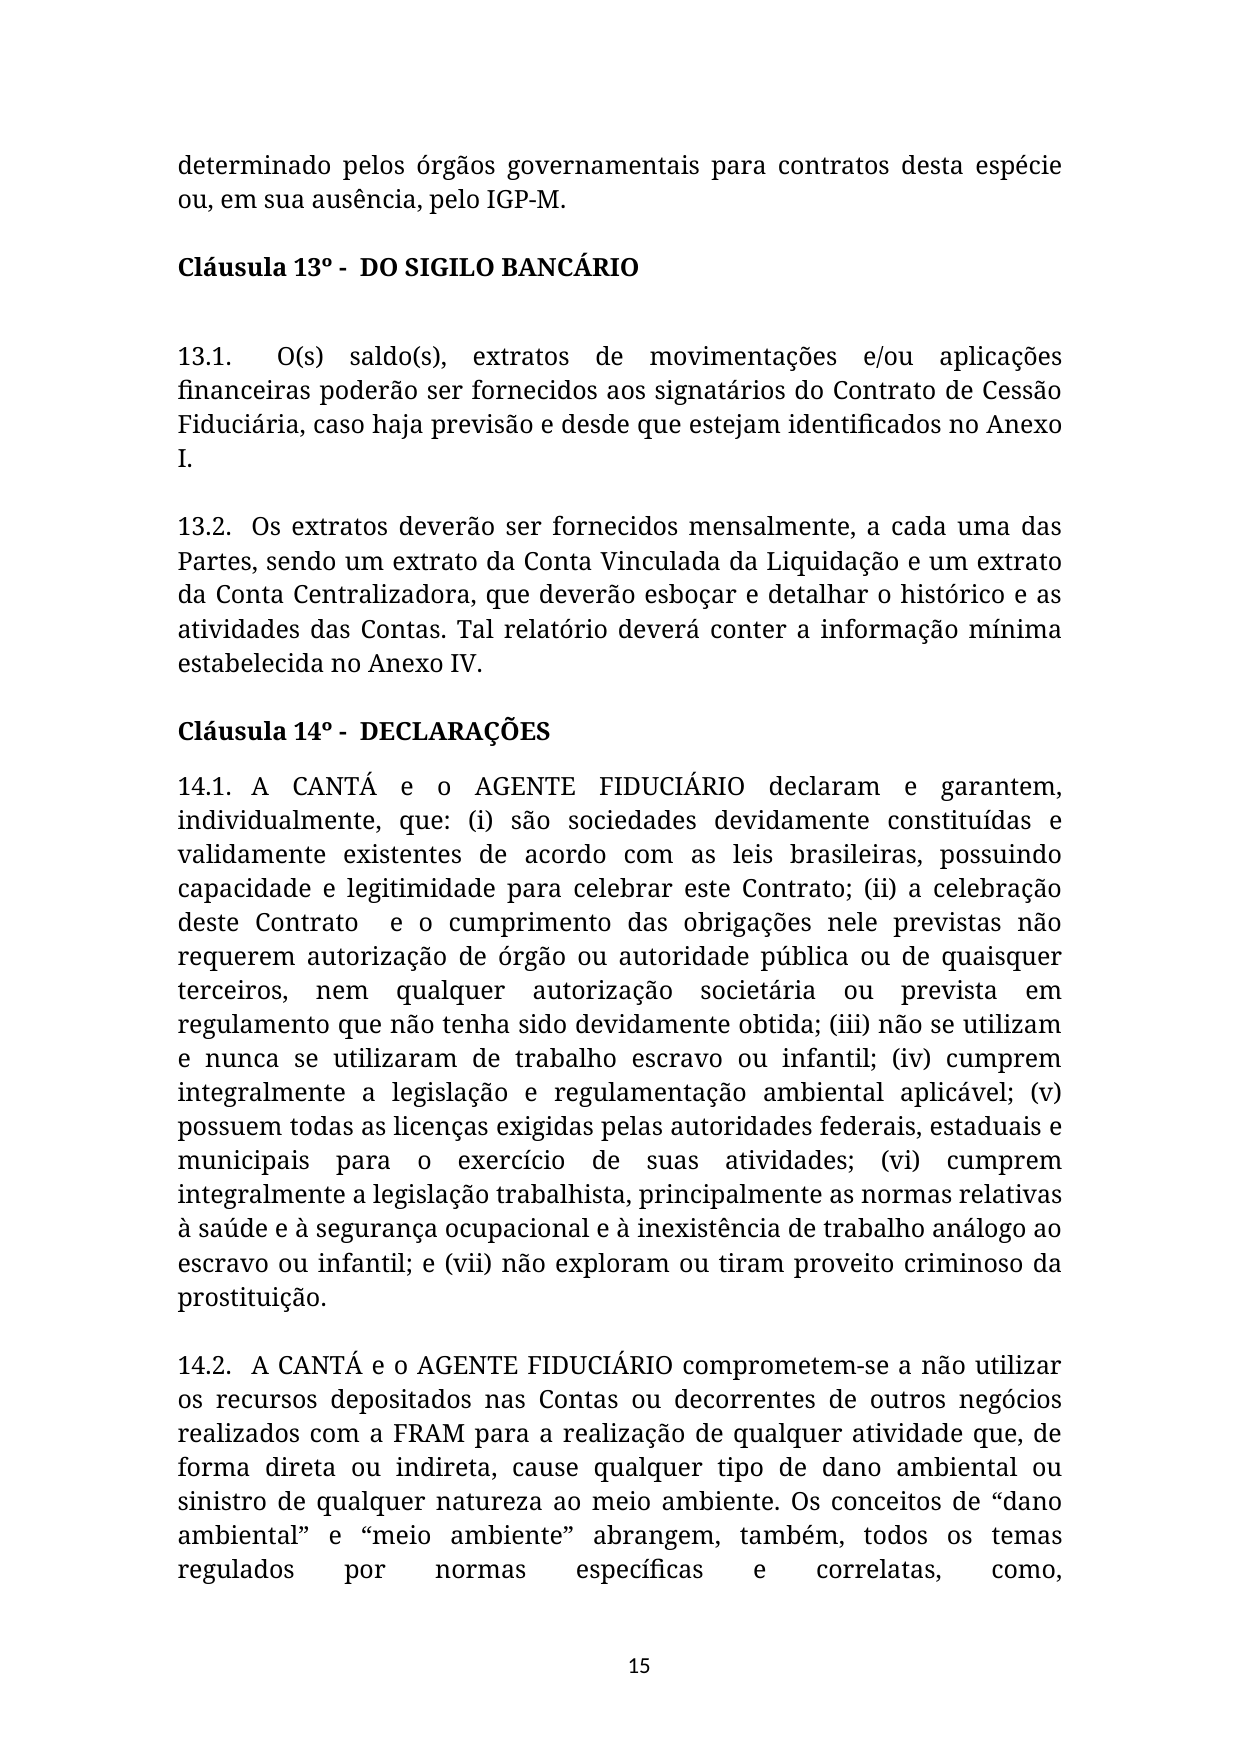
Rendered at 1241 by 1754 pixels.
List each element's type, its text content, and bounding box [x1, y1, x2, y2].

list DO SIGILO BANCÁRIO [177, 250, 1063, 284]
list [177, 148, 1063, 216]
list O(s) saldo(s), extratos de movimentações e/ou aplicações financeiras poderão ser fornecidos aos signatários do Contrato de Cessão Fiduciária, caso haja previsão e desde que estejam identificados no Anexo I. [177, 339, 1063, 475]
list DECLARAÇÕES [177, 713, 1063, 747]
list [177, 1347, 1063, 1586]
list A CANTÁ e o AGENTE FIDUCIÁRIO declaram e garantem, individualmente, que: (i) são sociedades devidamente constituídas e validamente existentes de acordo com as leis brasileiras, possuindo capacidade e legitimidade para celebrar este Contrato; (ii) a celebração deste Contrato e o cumprimento das obrigações nele previstas não requerem autorização de órgão ou autoridade pública ou de quaisquer terceiros, nem qualquer autorização societária ou prevista em regulamento que não tenha sido devidamente obtida; (iii) não se utilizam e nunca se utilizaram de trabalho escravo ou infantil; (iv) cumprem integralmente a legislação e regulamentação ambiental aplicável; (v) possuem todas as licenças exigidas pelas autoridades federais, estaduais e municipais para o exercício de suas atividades; (vi) cumprem integralmente a legislação trabalhista, principalmente as normas relativas à saúde e à segurança ocupacional e à inexistência de trabalho análogo ao escravo ou infantil; e (vii) não exploram ou tiram proveito criminoso da prostituição. [177, 768, 1063, 1313]
list Os extratos deverão ser fornecidos mensalmente, a cada uma das Partes, sendo um extrato da Conta Vinculada da Liquidação e um extrato da Conta Centralizadora, que deverão esboçar e detalhar o histórico e as atividades das Contas. Tal relatório deverá conter a informação mínima estabelecida no Anexo IV. [177, 509, 1063, 679]
